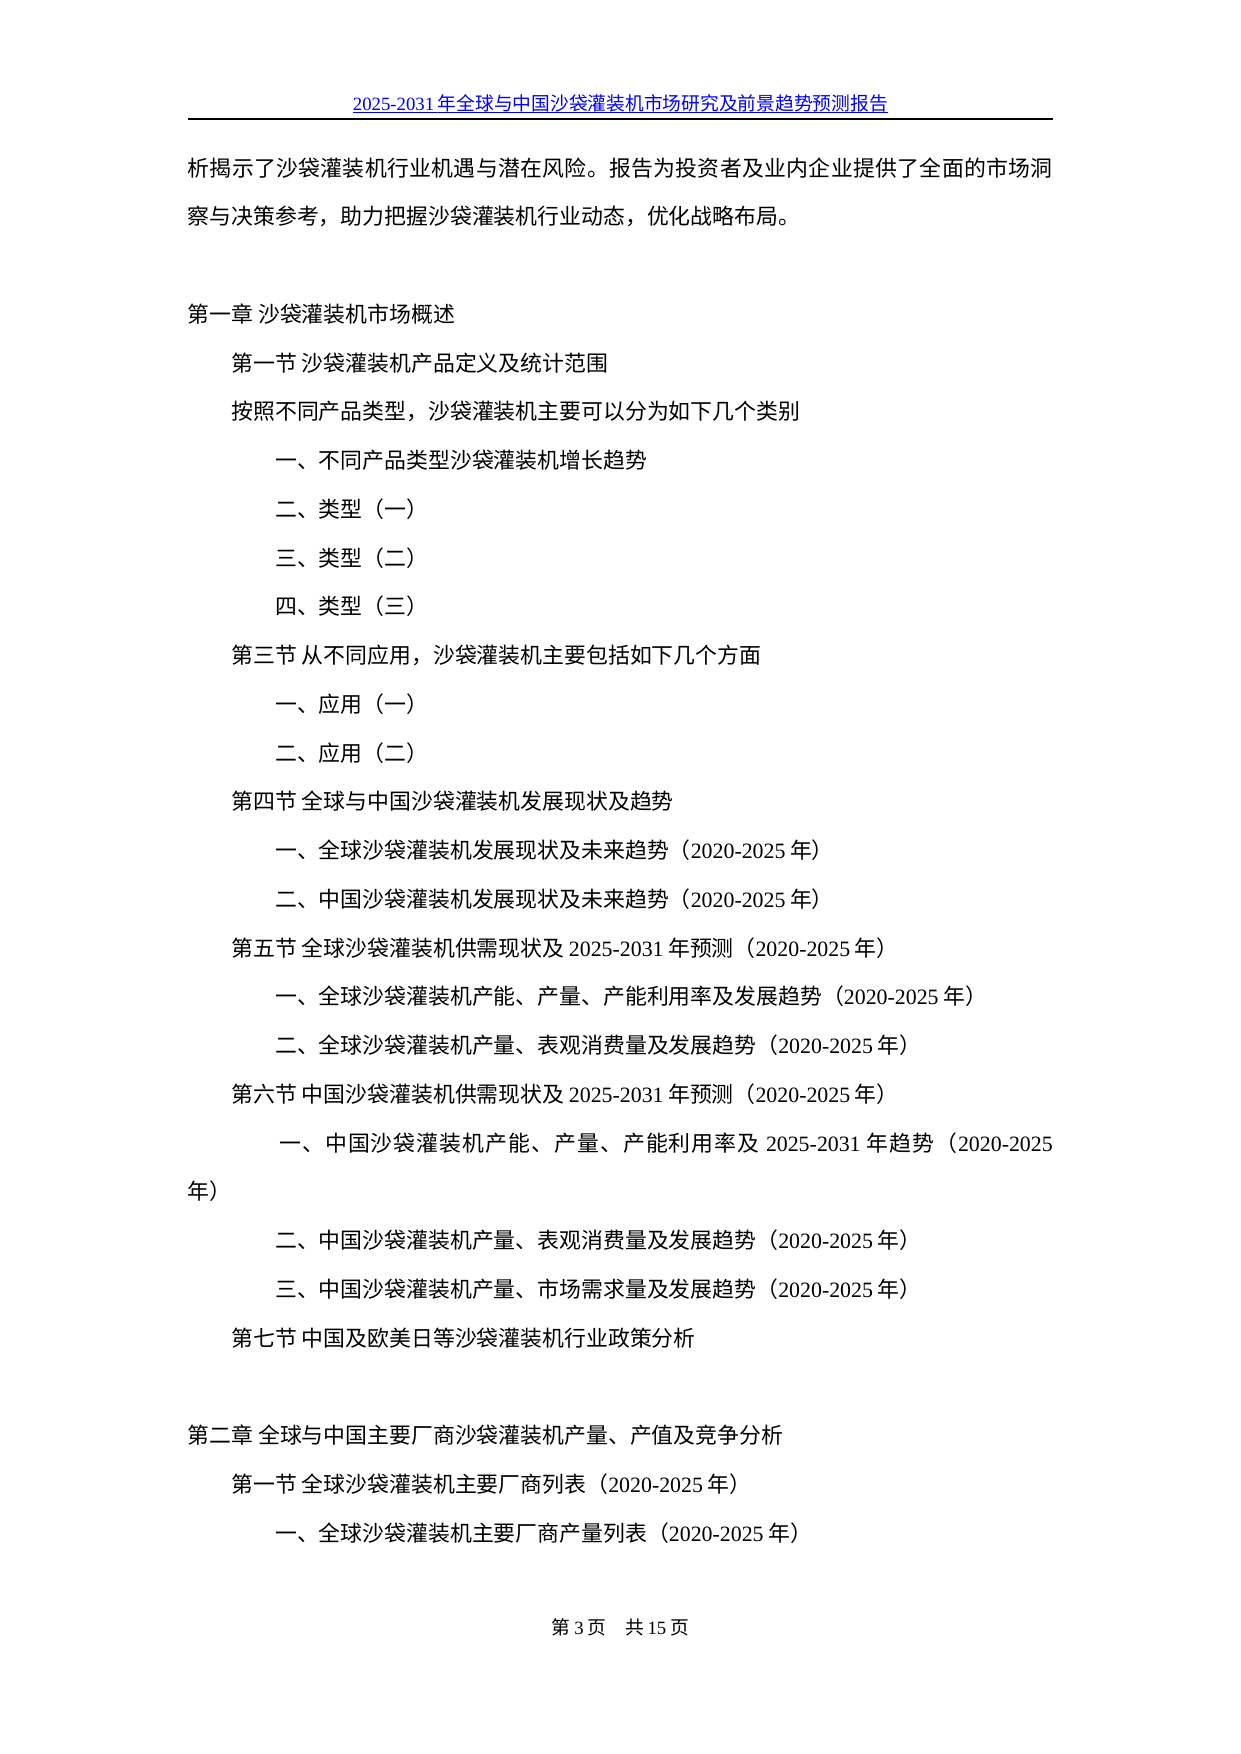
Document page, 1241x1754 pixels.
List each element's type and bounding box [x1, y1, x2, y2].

text [187, 150, 1053, 1548]
